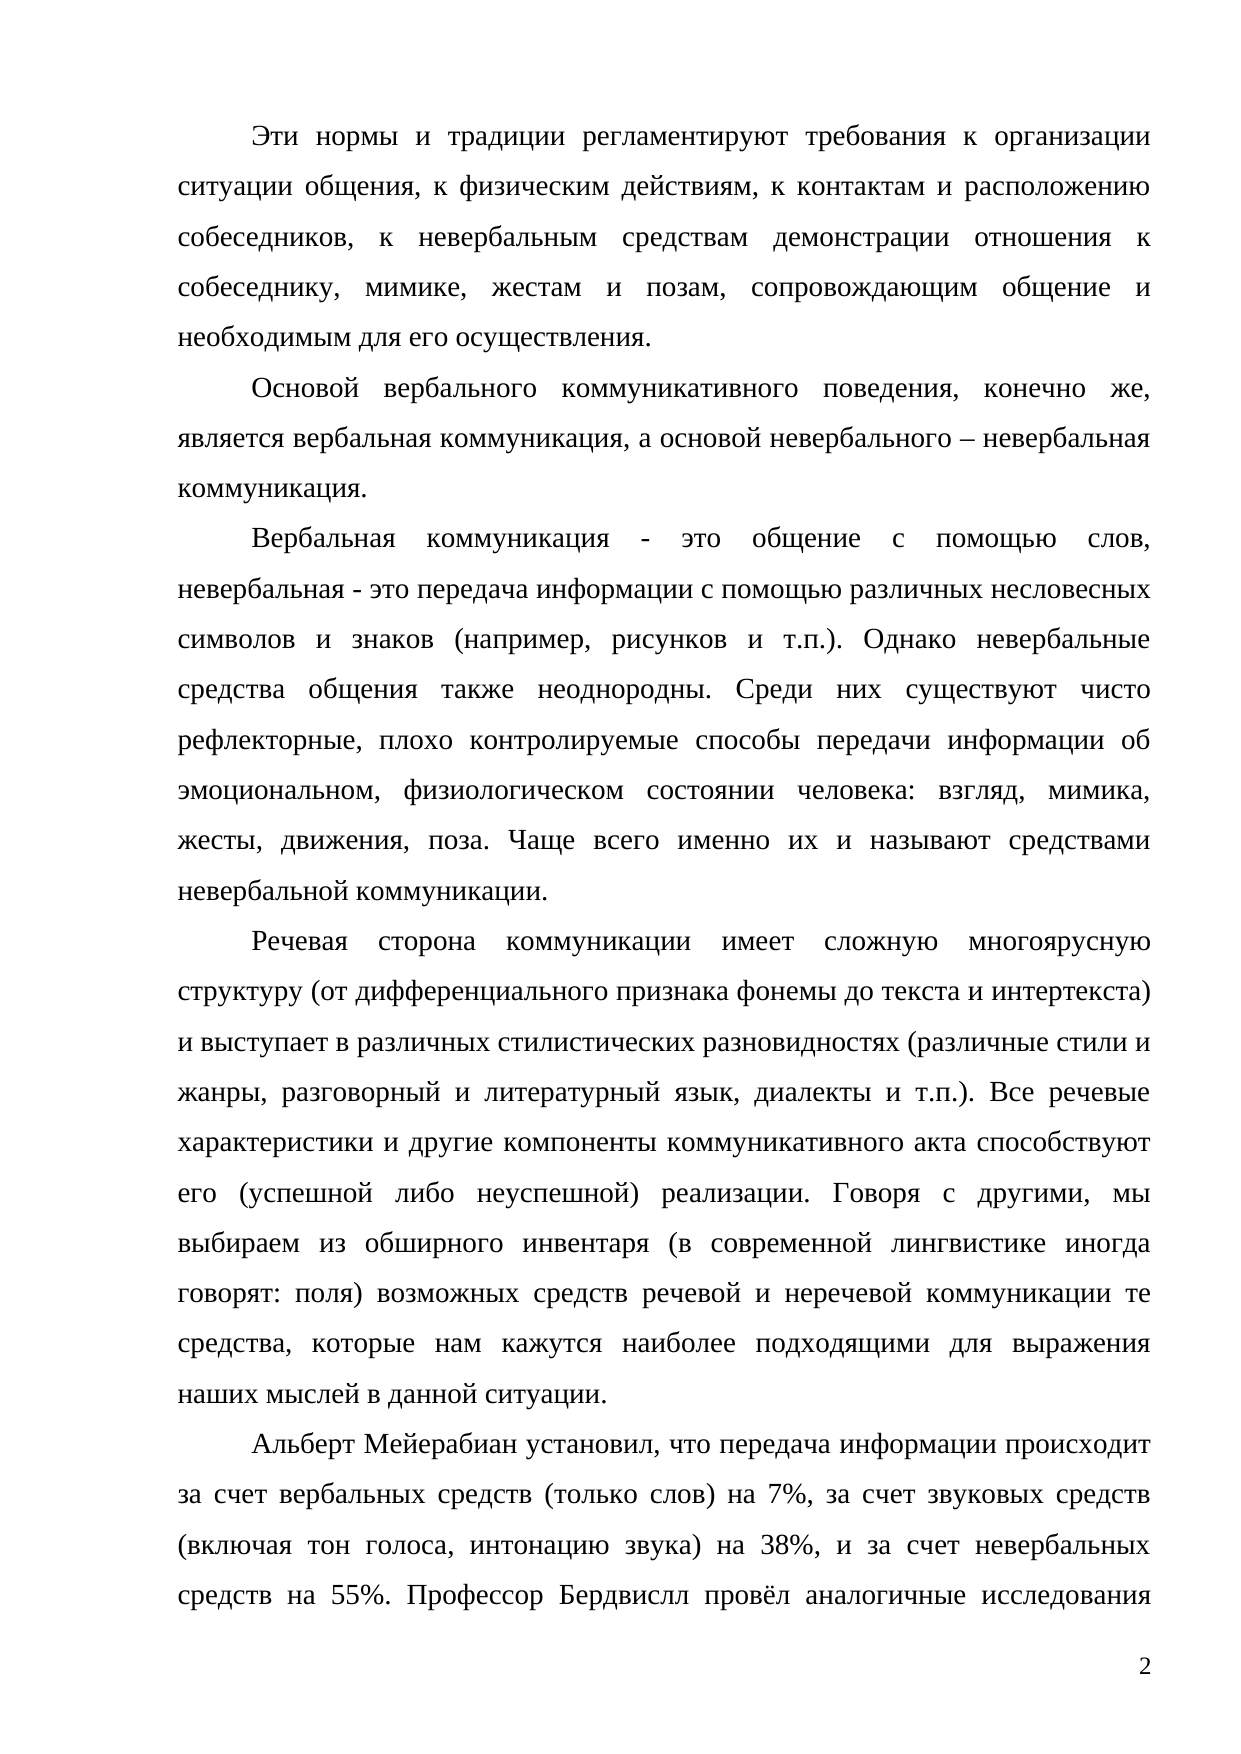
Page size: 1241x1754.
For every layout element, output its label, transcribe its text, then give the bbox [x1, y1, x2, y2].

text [177, 1426, 1152, 1611]
text Вербальная коммуникация - это общение с помощью слов, невербальная - это передача информации с помощью различных несловесных символов и знаков (например, рисунков и т.п.). Однако невербальные средства общения также неоднородны. Среди них существуют чисто рефлекторные, плохо контролируемые способы передачи информации об эмоциональном, физиологическом состоянии человека: взгляд, мимика, жесты, движения, поза. Чаще всего именно их и называют средствами невербальной коммуникации. [177, 521, 1152, 906]
text Речевая сторона коммуникации имеет сложную многоярусную структуру (от дифференциального признака фонемы до текста и интертекста) и выступает в различных стилистических разновидностях (различные стили и жанры, разговорный и литературный язык, диалекты и т.п.). Все речевые характеристики и другие компоненты коммуникативного акта способствуют его (успешной либо неуспешной) реализации. Говоря с другими, мы выбираем из обширного инвентаря (в современной лингвистике иногда говорят: поля) возможных средств речевой и неречевой коммуникации те средства, которые нам кажутся наиболее подходящими для выражения наших мыслей в данной ситуации. [177, 923, 1152, 1409]
text Основой вербального коммуникативного поведения, конечно же, является вербальная коммуникация, а основой невербального – невербальная коммуникация. [177, 370, 1152, 504]
text Эти нормы и традиции регламентируют требования к организации ситуации общения, к физическим действиям, к контактам и расположению собеседников, к невербальным средствам демонстрации отношения к собеседнику, мимике, жестам и позам, сопровождающим общение и необходимым для его осуществления. [177, 118, 1152, 353]
